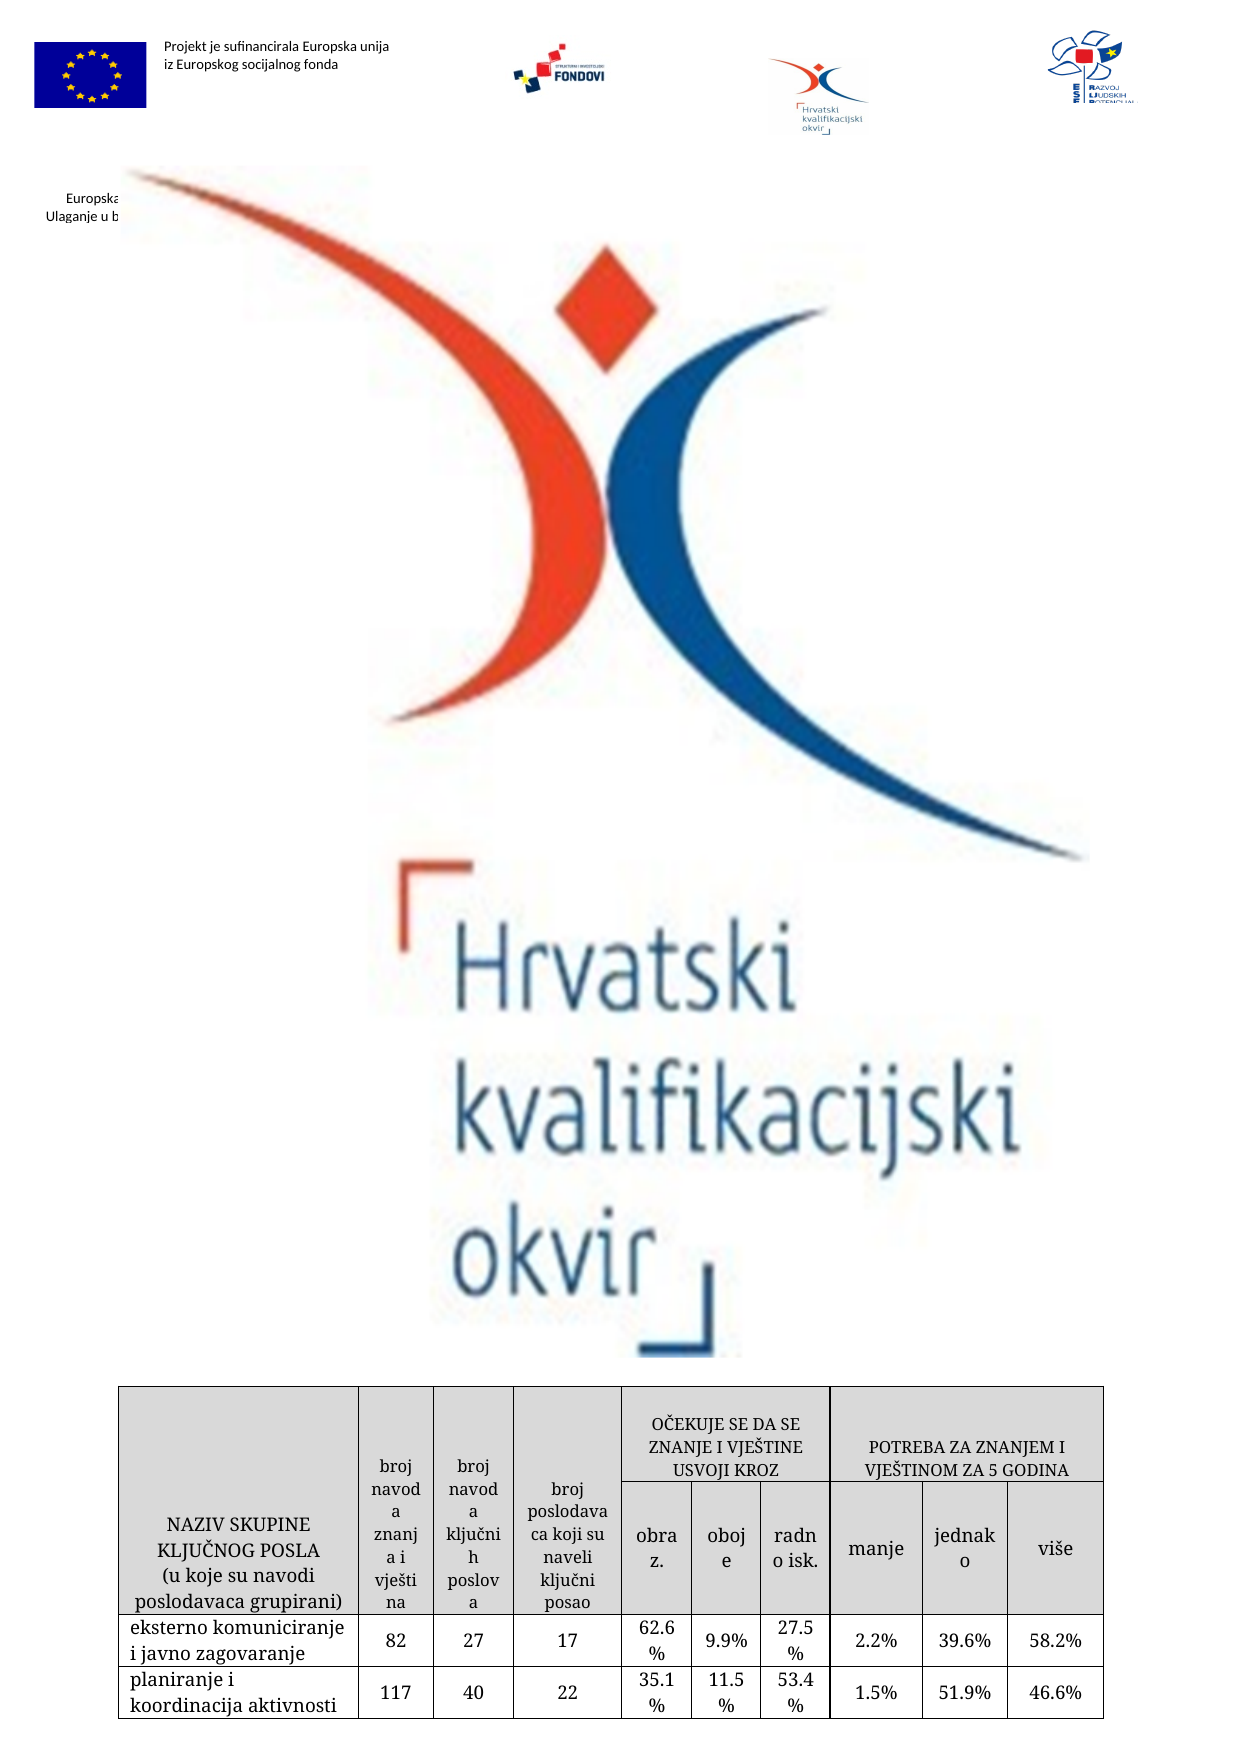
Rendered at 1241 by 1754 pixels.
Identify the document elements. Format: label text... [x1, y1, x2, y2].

table_cell više [1008, 1482, 1103, 1614]
table_cell 51.9% [923, 1667, 1007, 1718]
table_header broj navoda ključnih poslova [434, 1387, 513, 1614]
picture [767, 58, 869, 135]
table_cell planiranje i koordinacija aktivnosti [119, 1667, 358, 1718]
table_cell 39.6% [923, 1615, 1007, 1666]
table_cell 11.5% [692, 1667, 760, 1718]
table_cell 53.4% [761, 1667, 829, 1718]
table_cell obraz. [622, 1482, 691, 1614]
table_cell 46.6% [1008, 1667, 1103, 1718]
table_cell 17 [514, 1615, 621, 1666]
table_cell radno isk. [761, 1482, 829, 1614]
table_header NAZIV SKUPINE KLJUČNOG POSLA (u koje su navodi poslodavaca grupirani) [119, 1387, 358, 1614]
picture [1046, 30, 1138, 102]
table_cell jednako [923, 1482, 1007, 1614]
table_cell 62.6% [622, 1615, 691, 1666]
table_cell 117 [359, 1667, 433, 1718]
table_cell eksterno komuniciranje i javno zagovaranje [119, 1615, 358, 1666]
table_cell 58.2% [1008, 1615, 1103, 1666]
table_cell 1.5% [831, 1667, 922, 1718]
picture [34, 42, 147, 108]
table_cell 40 [434, 1667, 513, 1718]
table_cell 35.1% [622, 1667, 691, 1718]
table_header broj navoda znanja i vještina [359, 1387, 433, 1614]
table_cell 9.9% [692, 1615, 760, 1666]
table_cell manje [831, 1482, 922, 1614]
picture [118, 163, 1093, 1361]
table_header broj poslodavaca koji su naveli ključni posao [514, 1387, 621, 1614]
picture [503, 35, 612, 105]
table_cell 27 [434, 1615, 513, 1666]
table_cell oboje [692, 1482, 760, 1614]
table_cell 2.2% [831, 1615, 922, 1666]
table_header OČEKUJE SE DA SE ZNANJE I VJEŠTINE USVOJI KROZ [622, 1387, 829, 1481]
table_header POTREBA ZA ZNANJEM I VJEŠTINOM ZA 5 GODINA [831, 1387, 1103, 1481]
table_cell 22 [514, 1667, 621, 1718]
table_cell 82 [359, 1615, 433, 1666]
table_cell 27.5% [761, 1615, 829, 1666]
